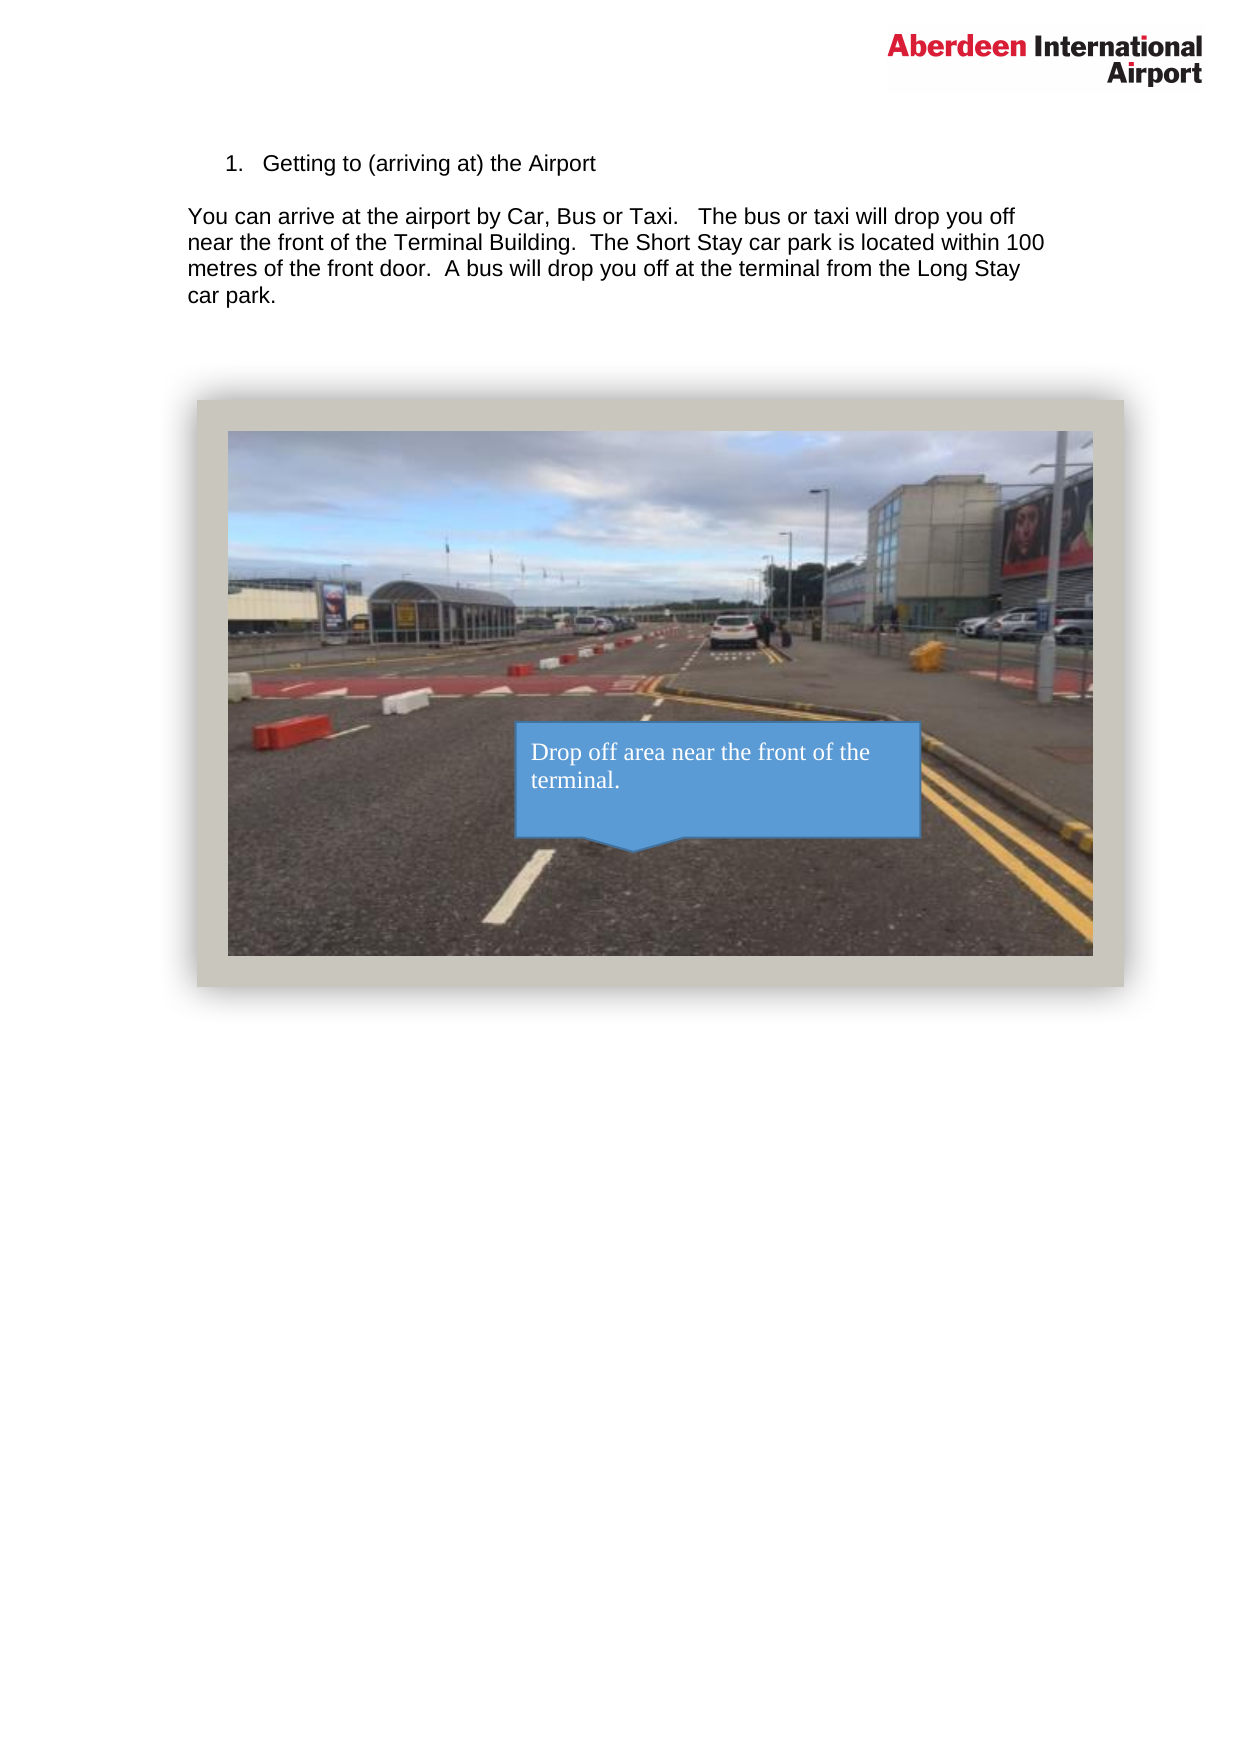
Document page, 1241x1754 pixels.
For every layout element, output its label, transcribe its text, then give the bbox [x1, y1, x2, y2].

picture [887, 23, 1206, 94]
picture [228, 431, 1093, 956]
text You can arrive at the airport by Car, Bus or Taxi. The bus or taxi will drop you off near the front of the Terminal Building. The Short Stay car park is located within 100 metres of the front door. A bus will drop you off at the terminal from the Long Stay car park. [187, 203, 1053, 308]
list Getting to (arriving at) the Airport [225, 150, 1053, 176]
